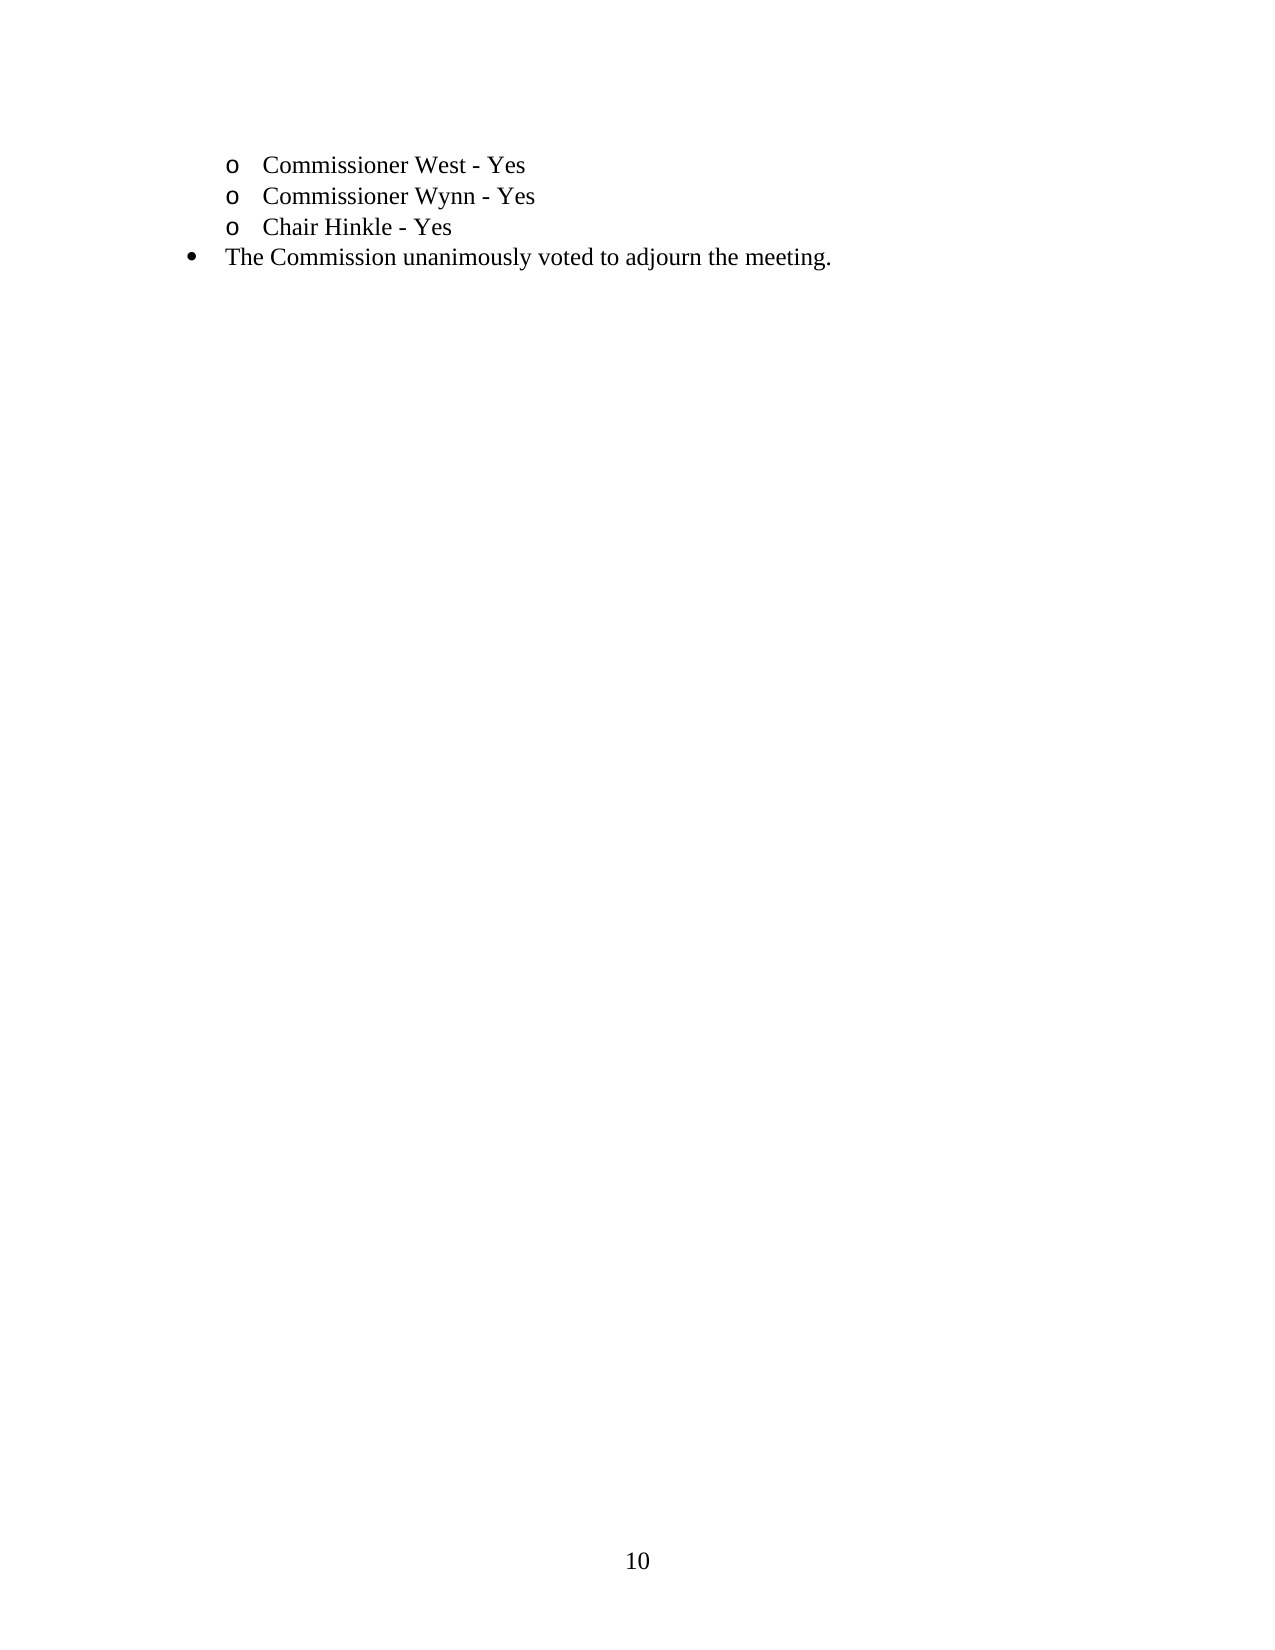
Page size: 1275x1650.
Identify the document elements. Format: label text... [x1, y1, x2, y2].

list Commissioner Wynn - Yes [225, 181, 1125, 212]
list Commissioner West - Yes [225, 150, 1125, 181]
list Chair Hinkle - Yes [225, 212, 1125, 242]
list The Commission unanimously voted to adjourn the meeting. [187, 242, 1125, 271]
